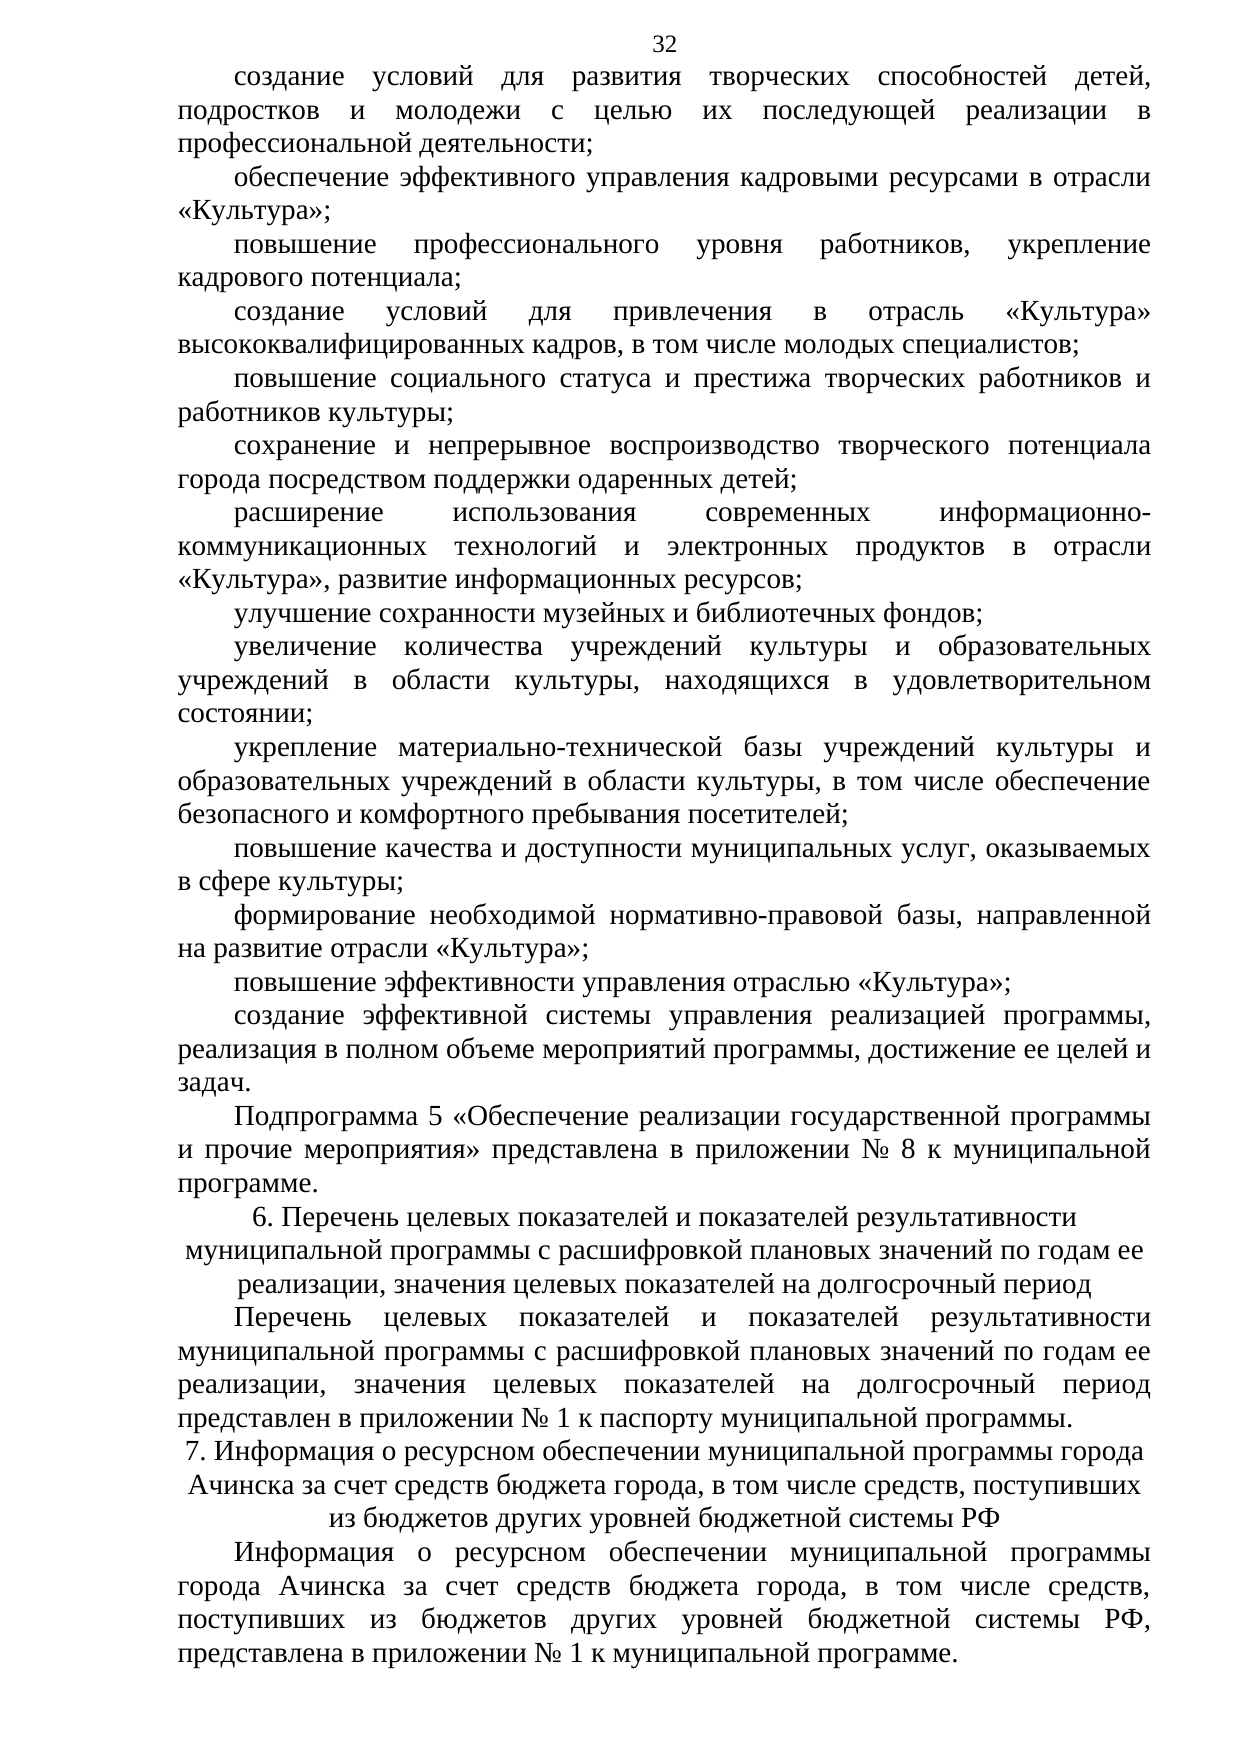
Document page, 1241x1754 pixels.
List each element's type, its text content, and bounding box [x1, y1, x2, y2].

title 6. Перечень целевых показателей и показателей результативности муниципальной программы с расшифровкой плановых значений по годам ее реализации, значения целевых показателей на долгосрочный период [177, 1199, 1152, 1299]
text Информация о ресурсном обеспечении муниципальной программы города Ачинска за счет средств бюджета города, в том числе средств, поступивших из бюджетов других уровней бюджетной системы РФ, представлена в приложении № 1 к муниципальной программе. [177, 1534, 1152, 1668]
text повышение профессионального уровня работников, укрепление кадрового потенциала; [177, 226, 1152, 293]
text сохранение и непрерывное воспроизводство творческого потенциала города посредством поддержки одаренных детей; [177, 427, 1152, 494]
text создание условий для развития творческих способностей детей, подростков и молодежи с целью их последующей реализации в профессиональной деятельности; [177, 58, 1152, 159]
text увеличение количества учреждений культуры и образовательных учреждений в области культуры, находящихся в удовлетворительном состоянии; [177, 628, 1152, 729]
text Перечень целевых показателей и показателей результативности муниципальной программы с расшифровкой плановых значений по годам ее реализации, значения целевых показателей на долгосрочный период представлен в приложении № 1 к паспорту муниципальной программы. [177, 1299, 1152, 1433]
text Подпрограмма 5 «Обеспечение реализации государственной программы и прочие мероприятия» представлена в приложении № 8 к муниципальной программе. [177, 1098, 1152, 1199]
text укрепление материально-технической базы учреждений культуры и образовательных учреждений в области культуры, в том числе обеспечение безопасного и комфортного пребывания посетителей; [177, 729, 1152, 830]
text расширение использования современных информационно-коммуникационных технологий и электронных продуктов в отрасли «Культура», развитие информационных ресурсов; [177, 494, 1152, 595]
text улучшение сохранности музейных и библиотечных фондов; [177, 595, 1152, 628]
text повышение эффективности управления отраслью «Культура»; [177, 964, 1152, 997]
text создание условий для привлечения в отрасль «Культура» высококвалифицированных кадров, в том числе молодых специалистов; [177, 293, 1152, 360]
title 7. Информация о ресурсном обеспечении муниципальной программы города Ачинска за счет средств бюджета города, в том числе средств, поступивших из бюджетов других уровней бюджетной системы РФ [177, 1433, 1152, 1534]
text создание эффективной системы управления реализацией программы, реализация в полном объеме мероприятий программы, достижение ее целей и задач. [177, 997, 1152, 1098]
text формирование необходимой нормативно-правовой базы, направленной на развитие отрасли «Культура»; [177, 897, 1152, 964]
text повышение качества и доступности муниципальных услуг, оказываемых в сфере культуры; [177, 830, 1152, 897]
text обеспечение эффективного управления кадровыми ресурсами в отрасли «Культура»; [177, 159, 1152, 226]
text повышение социального статуса и престижа творческих работников и работников культуры; [177, 360, 1152, 427]
